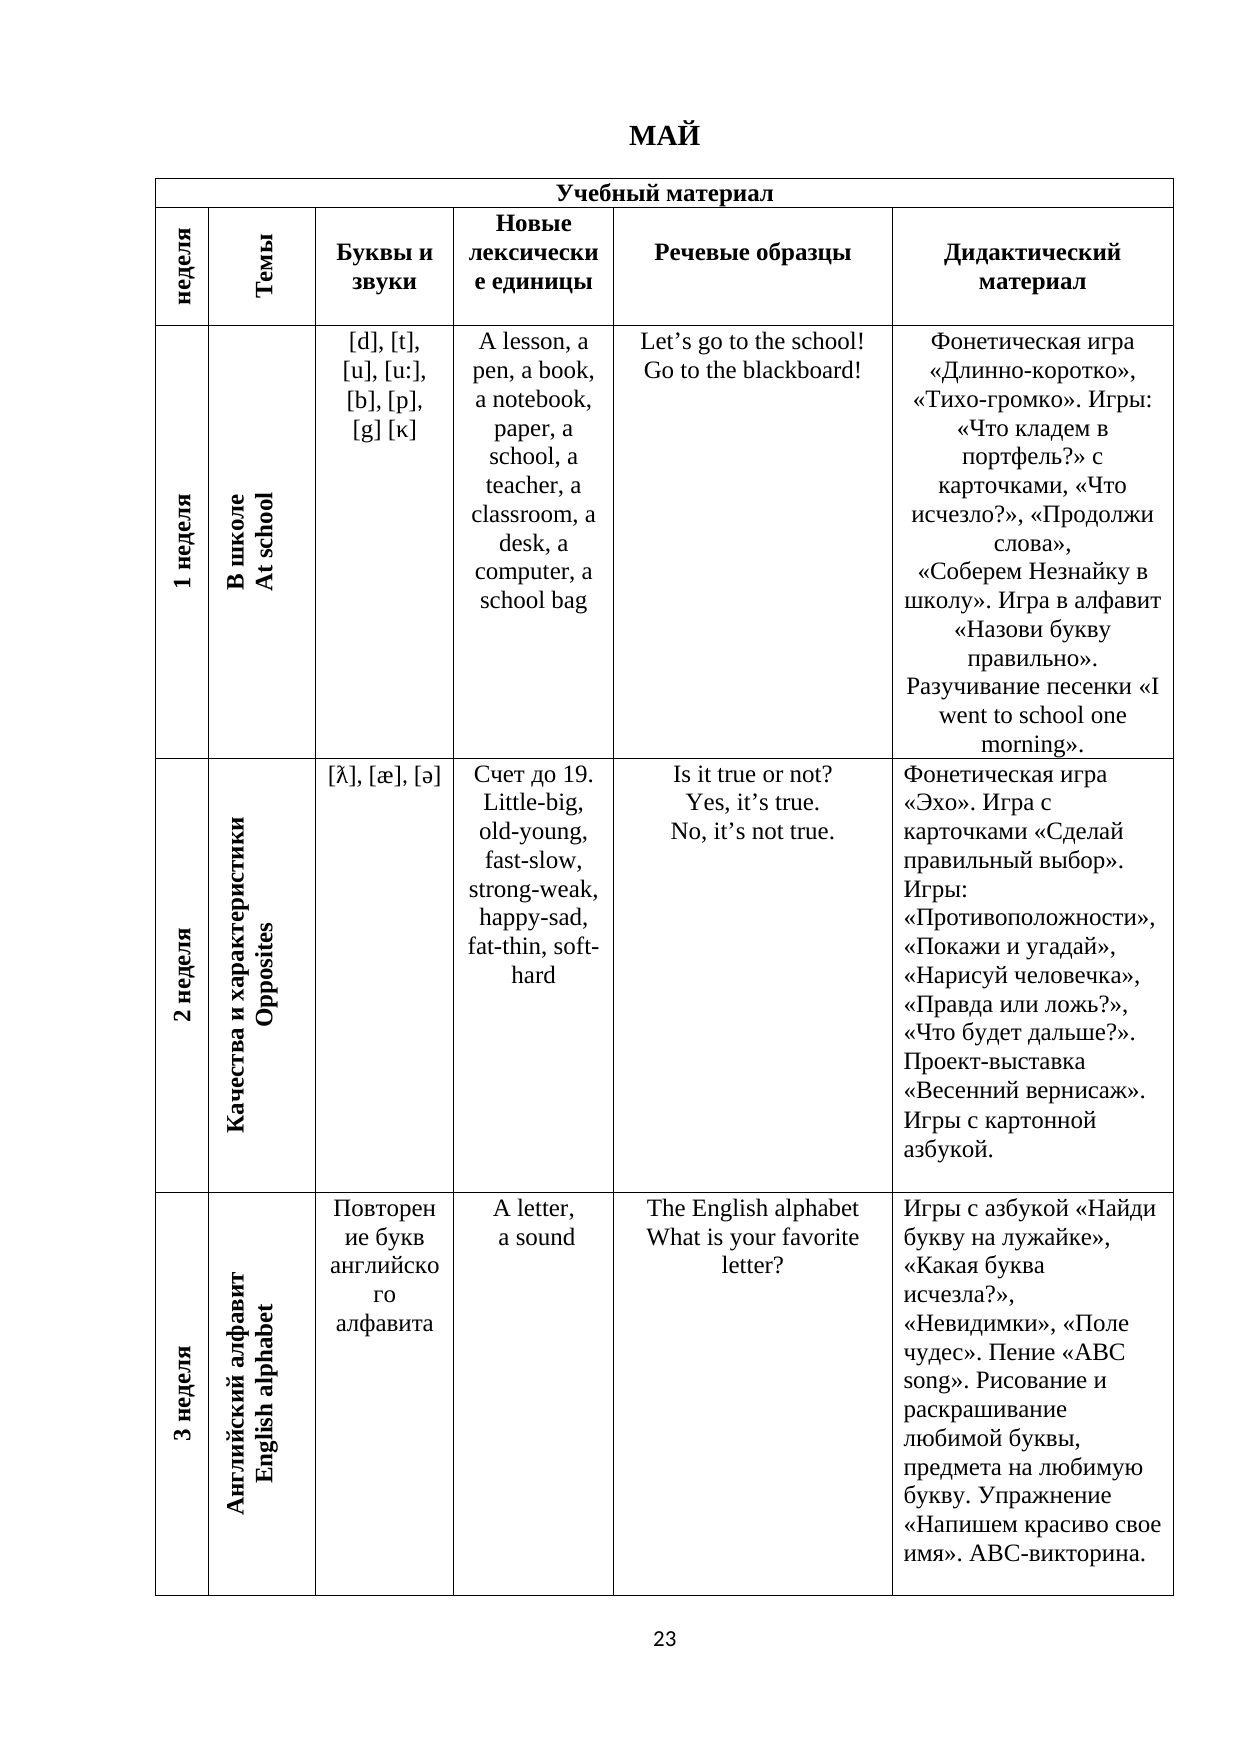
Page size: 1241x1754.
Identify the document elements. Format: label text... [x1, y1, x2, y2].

table_cell The English alphabet What is your favorite letter? [614, 1193, 892, 1595]
table_cell Счет до 19. Little-big, old-young, fast-slow, strong-weak, happy-sad, fat-thin, soft-hard [454, 759, 613, 1192]
table_cell 3 неделя [156, 1193, 208, 1595]
table_cell Темы [209, 208, 315, 325]
table_cell [ƛ], [ӕ], [ə] [316, 759, 453, 1192]
table_cell Is it true or not? Yes, it’s true. No, it’s not true. [614, 759, 892, 1192]
table_cell Речевые образцы [614, 208, 892, 325]
table_cell Новые лексические единицы [454, 208, 613, 325]
table_cell [d], [t], [u], [u:], [b], [p], [g] [κ] [316, 326, 453, 758]
table_cell Повторение букв английского алфавита [316, 1193, 453, 1595]
table_cell A lesson, a pen, a book, a notebook, paper, a school, a teacher, a classroom, a desk, a computer, a school bag [454, 326, 613, 758]
table_cell Игры с азбукой «Найди букву на лужайке», «Какая буква исчезла?», «Невидимки», «Поле чудес». Пение «ABC song». Рисование и раскрашивание любимой буквы, предмета на любимую букву. Упражнение «Напишем красиво свое имя». АВС-викторина. [893, 1193, 1173, 1595]
table_cell В школе At school [209, 326, 315, 758]
table_cell неделя [156, 208, 208, 325]
table_cell Let’s go to the school! Go to the blackboard! [614, 326, 892, 758]
table_cell Английский алфавит English alphabet [209, 1193, 315, 1595]
table_cell Дидактический материал [893, 208, 1173, 325]
table_cell Буквы и звуки [316, 208, 453, 325]
table_header Учебный материал [156, 179, 1173, 207]
table_cell Фонетическая игра «Эхо». Игра с карточками «Сделай правильный выбор». Игры: «Противоположности», «Покажи и угадай», «Нарисуй человечка», «Правда или ложь?», «Что будет дальше?». Проект-выставка «Весенний вернисаж». Игры с картонной азбукой. [893, 759, 1173, 1192]
table_cell Фонетическая игра «Длинно-коротко», «Тихо-громко». Игры: «Что кладем в портфель?» с карточками, «Что исчезло?», «Продолжи слова», «Соберем Незнайку в школу». Игра в алфавит «Назови букву правильно». Разучивание песенки «I went to school one morning». [893, 326, 1173, 758]
table_cell Качества и характеристики Opposites [209, 759, 315, 1192]
text МАЙ [177, 118, 1152, 152]
table_cell 2 неделя [156, 759, 208, 1192]
table_cell 1 неделя [156, 326, 208, 758]
table_cell A letter, a sound [454, 1193, 613, 1595]
